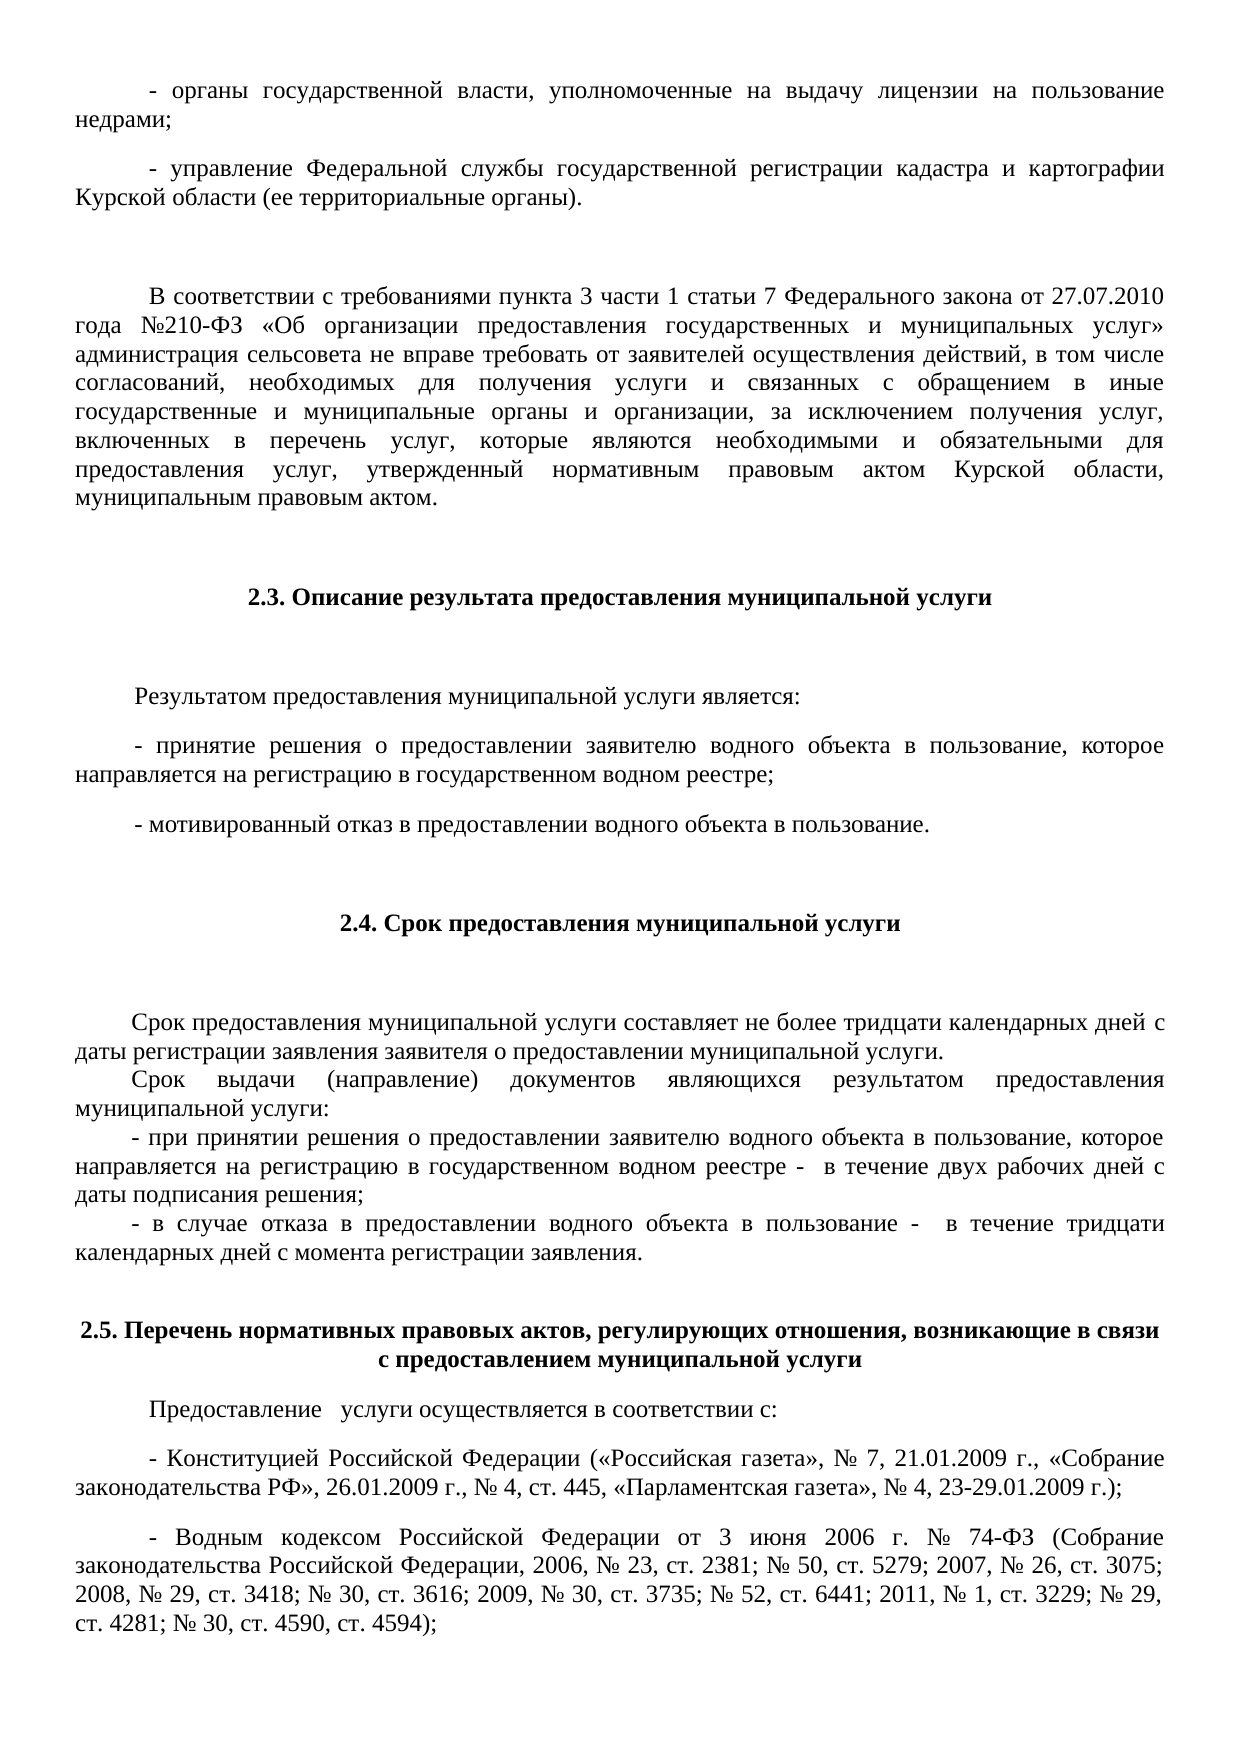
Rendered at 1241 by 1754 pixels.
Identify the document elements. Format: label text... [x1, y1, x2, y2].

text Предоставление услуги осуществляется в соответствии с: [75, 1394, 1165, 1422]
text - при принятии решения о предоставлении заявителю водного объекта в пользование, которое направляется на регистрацию в государственном водном реестре - в течение двух рабочих дней с даты подписания решения; [75, 1122, 1165, 1208]
text - мотивированный отказ в предоставлении водного объекта в пользование. [75, 809, 1165, 837]
text 2.5. Перечень нормативных правовых актов, регулирующих отношения, возникающие в связи с предоставлением муниципальной услуги [75, 1315, 1165, 1373]
text - Водным кодексом Российской Федерации от 3 июня 2006 г. № 74-ФЗ (Собрание законодательства Российской Федерации, 2006, № 23, ст. 2381; № 50, ст. 5279; 2007, № 26, ст. 3075; 2008, № 29, ст. 3418; № 30, ст. 3616; 2009, № 30, ст. 3735; № 52, ст. 6441; 2011, № 1, ст. 3229; № 29, ст. 4281; № 30, ст. 4590, ст. 4594); [75, 1522, 1165, 1637]
text 2.3. Описание результата предоставления муниципальной услуги [75, 582, 1165, 610]
text - управление Федеральной службы государственной регистрации кадастра и картографии Курской области (ее территориальные органы). [75, 153, 1165, 211]
text Срок предоставления муниципальной услуги составляет не более тридцати календарных дней с даты регистрации заявления заявителя о предоставлении муниципальной услуги. [75, 1007, 1165, 1064]
text - Конституцией Российской Федерации («Российская газета», № 7, 21.01.2009 г., «Собрание законодательства РФ», 26.01.2009 г., № 4, ст. 445, «Парламентская газета», № 4, 23-29.01.2009 г.); [75, 1443, 1165, 1501]
text Результатом предоставления муниципальной услуги является: [75, 681, 1165, 709]
text - органы государственной власти, уполномоченные на выдачу лицензии на пользование недрами; [75, 75, 1165, 132]
text Срок выдачи (направление) документов являющихся результатом предоставления муниципальной услуги: [75, 1064, 1165, 1122]
text - в случае отказа в предоставлении водного объекта в пользование - в течение тридцати календарных дней с момента регистрации заявления. [75, 1208, 1165, 1266]
text В соответствии с требованиями пункта 3 части 1 статьи 7 Федерального закона от 27.07.2010 года №210-ФЗ «Об организации предоставления государственных и муниципальных услуг» администрация сельсовета не вправе требовать от заявителей осуществления действий, в том числе согласований, необходимых для получения услуги и связанных с обращением в иные государственные и муниципальные органы и организации, за исключением получения услуг, включенных в перечень услуг, которые являются необходимыми и обязательными для предоставления услуг, утвержденный нормативным правовым актом Курской области, муниципальным правовым актом. [75, 281, 1165, 511]
text 2.4. Срок предоставления муниципальной услуги [75, 908, 1165, 937]
text - принятие решения о предоставлении заявителю водного объекта в пользование, которое направляется на регистрацию в государственном водном реестре; [75, 730, 1165, 788]
